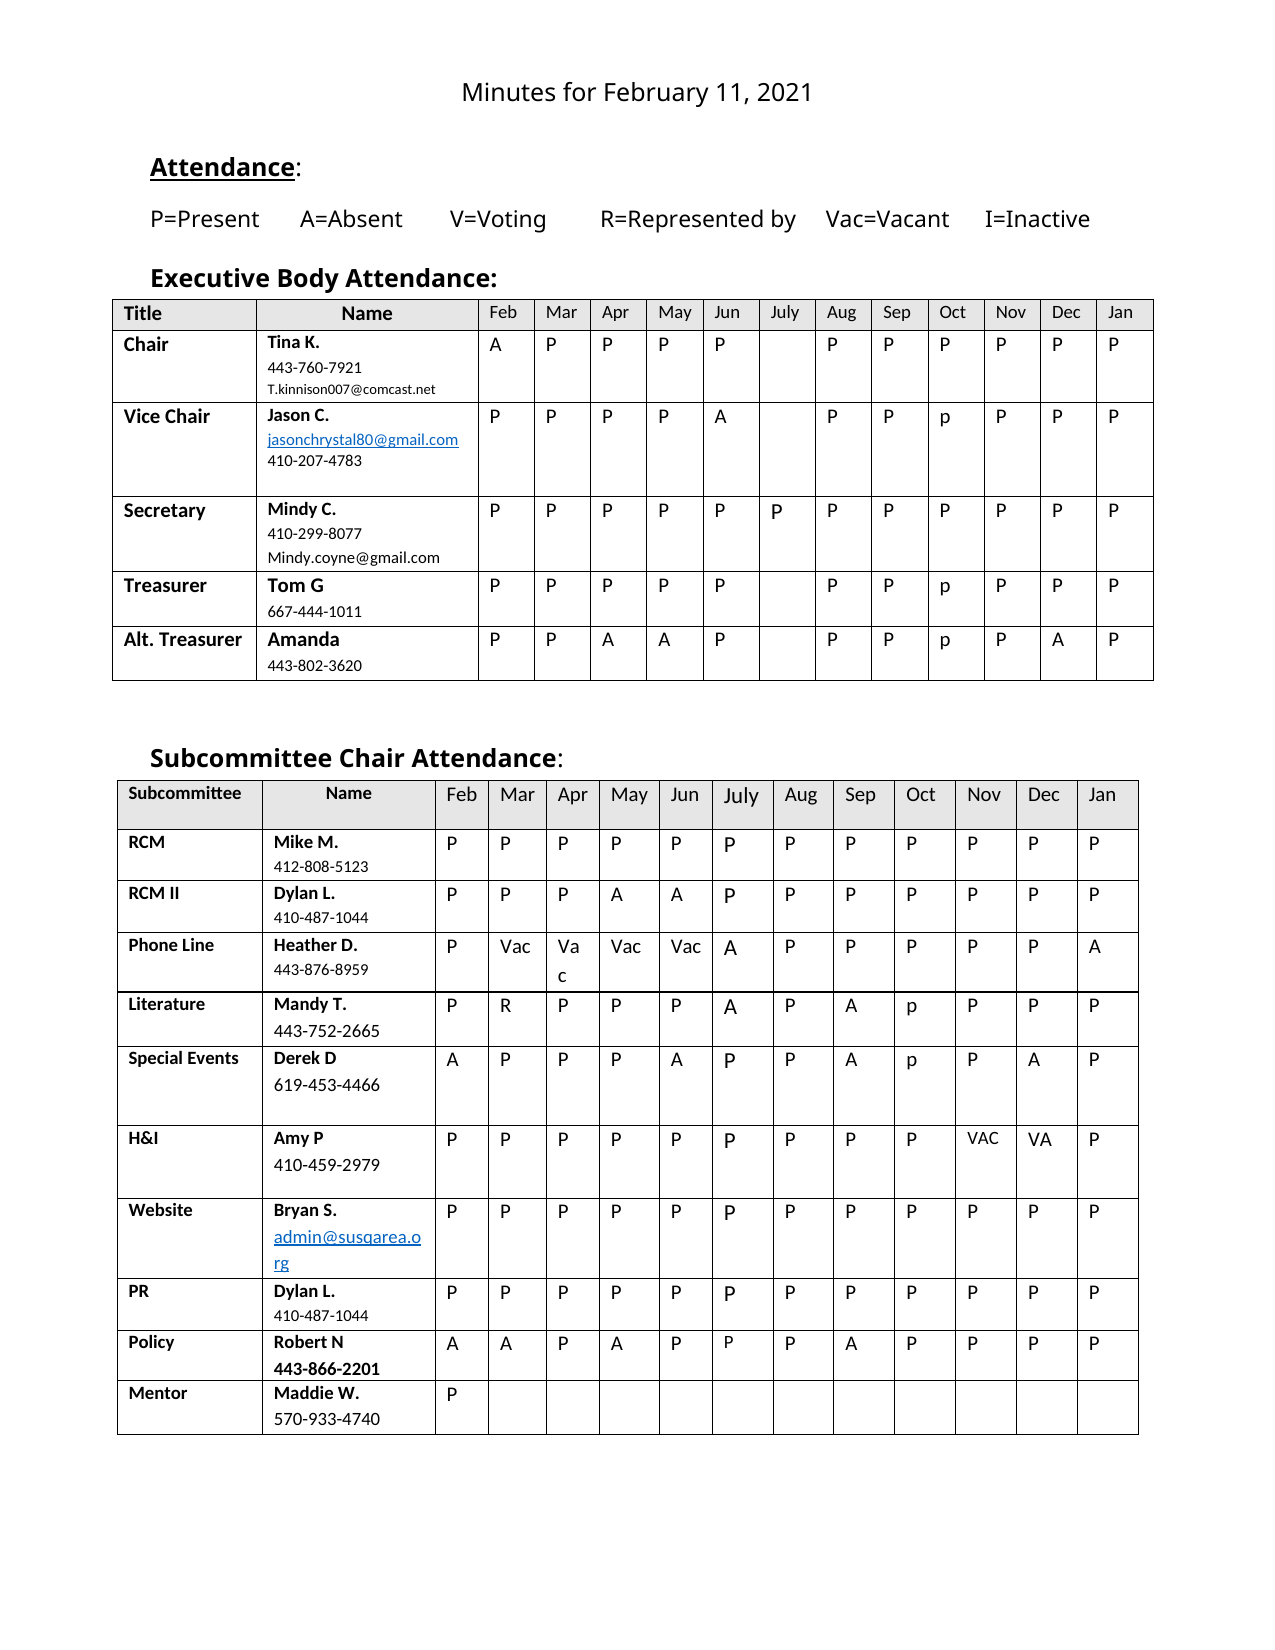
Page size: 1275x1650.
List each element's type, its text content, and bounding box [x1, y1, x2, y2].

table_cell P [895, 1279, 955, 1329]
table_cell p [929, 627, 984, 680]
table_cell Amanda 443-802-3620 [257, 627, 478, 680]
table_cell P [535, 627, 590, 680]
table_cell P [479, 627, 534, 680]
table_cell P [547, 1126, 599, 1197]
table_cell P [834, 881, 894, 932]
table_cell Vice Chair [113, 403, 256, 496]
table_cell P [535, 331, 590, 402]
table_cell Phone Line [118, 933, 262, 991]
table_cell Special Events [118, 1047, 262, 1125]
table_cell RCM [118, 830, 262, 880]
table_cell P [547, 1279, 599, 1329]
table_cell P [774, 881, 833, 932]
table_header May [600, 781, 659, 829]
table_cell P [956, 1047, 1016, 1125]
table_cell P [547, 1331, 599, 1380]
table_cell P [1017, 881, 1077, 932]
table_cell P [1017, 1199, 1077, 1278]
table_cell P [1078, 1047, 1138, 1125]
table_cell P [436, 1199, 488, 1278]
table_cell P [704, 627, 759, 680]
table_cell Amy P 410-459-2979 [263, 1126, 435, 1197]
table_cell [956, 1381, 1016, 1434]
table_header Aug [774, 781, 833, 829]
table_cell Policy [118, 1331, 262, 1380]
table_cell P [547, 1047, 599, 1125]
table_cell P [774, 1047, 833, 1125]
table_cell P [895, 830, 955, 880]
table_header Jan [1097, 300, 1153, 330]
table_cell P [1097, 331, 1153, 402]
table_header July [713, 781, 773, 829]
table_cell [760, 572, 815, 626]
table_cell P [660, 993, 712, 1046]
table_cell P [479, 497, 534, 571]
table_cell [660, 1381, 712, 1434]
table_cell P [489, 1047, 546, 1125]
table_header Title [113, 300, 256, 330]
table_cell p [929, 403, 984, 496]
table_cell [547, 1381, 599, 1434]
table_cell P [774, 1199, 833, 1278]
table_header Sep [872, 300, 928, 330]
table_cell P [713, 1331, 773, 1380]
table_cell A [834, 993, 894, 1046]
table_cell Mentor [118, 1381, 262, 1434]
table_cell P [436, 933, 488, 991]
table_header Jan [1078, 781, 1138, 829]
table_cell A [436, 1047, 488, 1125]
table_cell P [816, 627, 871, 680]
table_cell Tom G 667-444-1011 [257, 572, 478, 626]
table_cell [760, 403, 815, 496]
table_cell P [1017, 1279, 1077, 1329]
table_cell A [660, 881, 712, 932]
table_cell P [985, 403, 1040, 496]
table_header Subcommittee [118, 781, 262, 829]
table_cell P [774, 830, 833, 880]
table_cell P [1078, 1126, 1138, 1197]
table_cell [774, 1381, 833, 1434]
table_cell [600, 1381, 659, 1434]
table_cell [760, 627, 815, 680]
table_cell P [647, 497, 703, 571]
table_cell A [600, 881, 659, 932]
table_cell P [436, 1381, 488, 1434]
table_cell P [872, 572, 928, 626]
table_cell P [704, 572, 759, 626]
table_cell P [660, 1279, 712, 1329]
table_cell P [600, 1199, 659, 1278]
table_cell P [872, 403, 928, 496]
text Attendance: [150, 150, 1125, 184]
table_cell P [895, 933, 955, 991]
table_header Feb [436, 781, 488, 829]
table_cell P [834, 1126, 894, 1197]
table_header Nov [985, 300, 1040, 330]
table_cell P [1097, 497, 1153, 571]
table_cell P [591, 497, 646, 571]
table_cell P [956, 830, 1016, 880]
table_cell P [489, 830, 546, 880]
table_cell P [956, 993, 1016, 1046]
table_cell A [591, 627, 646, 680]
text Subcommittee Chair Attendance: [150, 741, 1125, 775]
table_header Oct [929, 300, 984, 330]
table_cell P [872, 497, 928, 571]
table_cell P [547, 993, 599, 1046]
table_cell P [436, 881, 488, 932]
table_cell [713, 1381, 773, 1434]
table_cell P [600, 1126, 659, 1197]
table_cell Vac [489, 933, 546, 991]
table_cell A [660, 1047, 712, 1125]
table_cell P [895, 881, 955, 932]
table_cell Website [118, 1199, 262, 1278]
table_cell A [834, 1331, 894, 1380]
table_cell P [834, 1279, 894, 1329]
table_cell Mandy T. 443-752-2665 [263, 993, 435, 1046]
table_cell P [535, 497, 590, 571]
table_cell P [535, 403, 590, 496]
table_cell p [895, 1047, 955, 1125]
table_cell P [816, 572, 871, 626]
table_cell P [774, 1279, 833, 1329]
table_cell Dylan L. 410-487-1044 [263, 881, 435, 932]
table_cell P [956, 1199, 1016, 1278]
table_cell P [929, 497, 984, 571]
table_cell P [1041, 497, 1096, 571]
table_cell [895, 1381, 955, 1434]
table_header Mar [535, 300, 590, 330]
table_cell P [760, 497, 815, 571]
table_cell Maddie W. 570-933-4740 [263, 1381, 435, 1434]
table_cell Jason C. jasonchrystal80@gmail.com 410-207-4783 [257, 403, 478, 496]
table_cell [760, 331, 815, 402]
table_cell P [985, 627, 1040, 680]
table_header Apr [547, 781, 599, 829]
table_cell P [1078, 1331, 1138, 1380]
table_cell P [834, 1199, 894, 1278]
table_cell P [872, 627, 928, 680]
table_cell P [774, 993, 833, 1046]
table_cell P [591, 403, 646, 496]
table_cell P [956, 933, 1016, 991]
table_cell Bryan S. admin@susqarea.org [263, 1199, 435, 1278]
table_cell P [713, 1126, 773, 1197]
table_cell P [489, 1199, 546, 1278]
table_header Dec [1017, 781, 1077, 829]
table_cell P [774, 1331, 833, 1380]
table_cell P [816, 497, 871, 571]
table_header Aug [816, 300, 871, 330]
table_header Mar [489, 781, 546, 829]
table_cell p [929, 572, 984, 626]
table_cell p [895, 993, 955, 1046]
table_cell P [1041, 403, 1096, 496]
table_cell P [535, 572, 590, 626]
table_cell P [1017, 993, 1077, 1046]
table_header Name [257, 300, 478, 330]
table_cell P [774, 1126, 833, 1197]
table_cell RCM II [118, 881, 262, 932]
table_cell P [600, 1279, 659, 1329]
table_cell R [489, 993, 546, 1046]
table_cell P [834, 933, 894, 991]
table_header July [760, 300, 815, 330]
table_cell P [1097, 627, 1153, 680]
table_cell P [591, 331, 646, 402]
table_cell Literature [118, 993, 262, 1046]
table_cell A [1017, 1047, 1077, 1125]
table_header May [647, 300, 703, 330]
table_header Nov [956, 781, 1016, 829]
table_cell P [713, 881, 773, 932]
table_cell A [713, 933, 773, 991]
table_cell Chair [113, 331, 256, 402]
table_cell P [872, 331, 928, 402]
table_cell P [489, 881, 546, 932]
table_cell P [1078, 881, 1138, 932]
table_cell P [929, 331, 984, 402]
table_cell P [647, 403, 703, 496]
table_cell P [713, 1279, 773, 1329]
table_cell P [985, 497, 1040, 571]
table_cell P [647, 331, 703, 402]
table_cell P [1078, 830, 1138, 880]
table_cell Tina K. 443-760-7921 T.kinnison007@comcast.net [257, 331, 478, 402]
table_cell Mindy C. 410-299-8077 Mindy.coyne@gmail.com [257, 497, 478, 571]
table_cell P [547, 1199, 599, 1278]
table_cell A [647, 627, 703, 680]
table_cell P [774, 933, 833, 991]
table_cell PR [118, 1279, 262, 1329]
text P=Present A=Absent V=Voting R=Represented by Vac=Vacant I=Inactive [150, 203, 1125, 235]
table_cell P [489, 1279, 546, 1329]
table_header Name [263, 781, 435, 829]
table_cell Alt. Treasurer [113, 627, 256, 680]
table_cell Derek D 619-453-4466 [263, 1047, 435, 1125]
table_cell P [600, 993, 659, 1046]
table_cell A [479, 331, 534, 402]
table_cell Heather D. 443-876-8959 [263, 933, 435, 991]
table_cell A [834, 1047, 894, 1125]
table_cell [1078, 1381, 1138, 1434]
table_cell P [1078, 993, 1138, 1046]
table_cell H&I [118, 1126, 262, 1197]
table_cell P [436, 1126, 488, 1197]
table_cell P [713, 1047, 773, 1125]
table_cell P [436, 993, 488, 1046]
table_cell Vac [660, 933, 712, 991]
table_cell Treasurer [113, 572, 256, 626]
table_cell P [660, 1126, 712, 1197]
table_cell P [895, 1126, 955, 1197]
table_cell P [704, 497, 759, 571]
table_cell A [600, 1331, 659, 1380]
table_cell P [660, 1199, 712, 1278]
table_cell P [547, 830, 599, 880]
table_cell P [956, 1331, 1016, 1380]
table_cell Vac [547, 933, 599, 991]
table_cell P [713, 1199, 773, 1278]
table_cell P [647, 572, 703, 626]
table_cell P [1097, 572, 1153, 626]
table_cell P [956, 1279, 1016, 1329]
table_cell P [1017, 933, 1077, 991]
table_cell Secretary [113, 497, 256, 571]
table_cell P [479, 572, 534, 626]
table_cell P [816, 403, 871, 496]
table_cell P [985, 572, 1040, 626]
table_cell P [600, 830, 659, 880]
table_cell P [1017, 830, 1077, 880]
table_cell P [547, 881, 599, 932]
table_cell A [713, 993, 773, 1046]
table_cell A [1041, 627, 1096, 680]
table_cell P [1078, 1199, 1138, 1278]
table_header Jun [660, 781, 712, 829]
table_cell P [479, 403, 534, 496]
table_cell Mike M. 412-808-5123 [263, 830, 435, 880]
table_cell P [1041, 572, 1096, 626]
table_cell VA [1017, 1126, 1077, 1197]
table_cell VAC [956, 1126, 1016, 1197]
table_header Feb [479, 300, 534, 330]
table_cell P [816, 331, 871, 402]
text Executive Body Attendance: [150, 260, 1125, 294]
table_cell P [600, 1047, 659, 1125]
table_cell P [1041, 331, 1096, 402]
table_cell P [660, 830, 712, 880]
table_cell P [1097, 403, 1153, 496]
table_cell [834, 1381, 894, 1434]
table_header Jun [704, 300, 759, 330]
table_header Apr [591, 300, 646, 330]
table_cell P [660, 1331, 712, 1380]
table_cell P [985, 331, 1040, 402]
table_cell P [704, 331, 759, 402]
table_cell P [956, 881, 1016, 932]
table_cell P [591, 572, 646, 626]
table_cell A [1078, 933, 1138, 991]
table_cell P [1017, 1331, 1077, 1380]
table_cell A [704, 403, 759, 496]
table_header Dec [1041, 300, 1096, 330]
table_header Sep [834, 781, 894, 829]
table_cell P [834, 830, 894, 880]
table_header Oct [895, 781, 955, 829]
table_cell P [895, 1331, 955, 1380]
table_cell P [436, 830, 488, 880]
table_cell Dylan L. 410-487-1044 [263, 1279, 435, 1329]
table_cell Vac [600, 933, 659, 991]
table_cell P [713, 830, 773, 880]
table_cell P [895, 1199, 955, 1278]
table_cell P [436, 1279, 488, 1329]
table_cell A [436, 1331, 488, 1380]
table_cell [1017, 1381, 1077, 1434]
table_cell P [1078, 1279, 1138, 1329]
table_cell P [489, 1126, 546, 1197]
table_cell A [489, 1331, 546, 1380]
table_cell [489, 1381, 546, 1434]
table_cell Robert N 443-866-2201 [263, 1331, 435, 1380]
